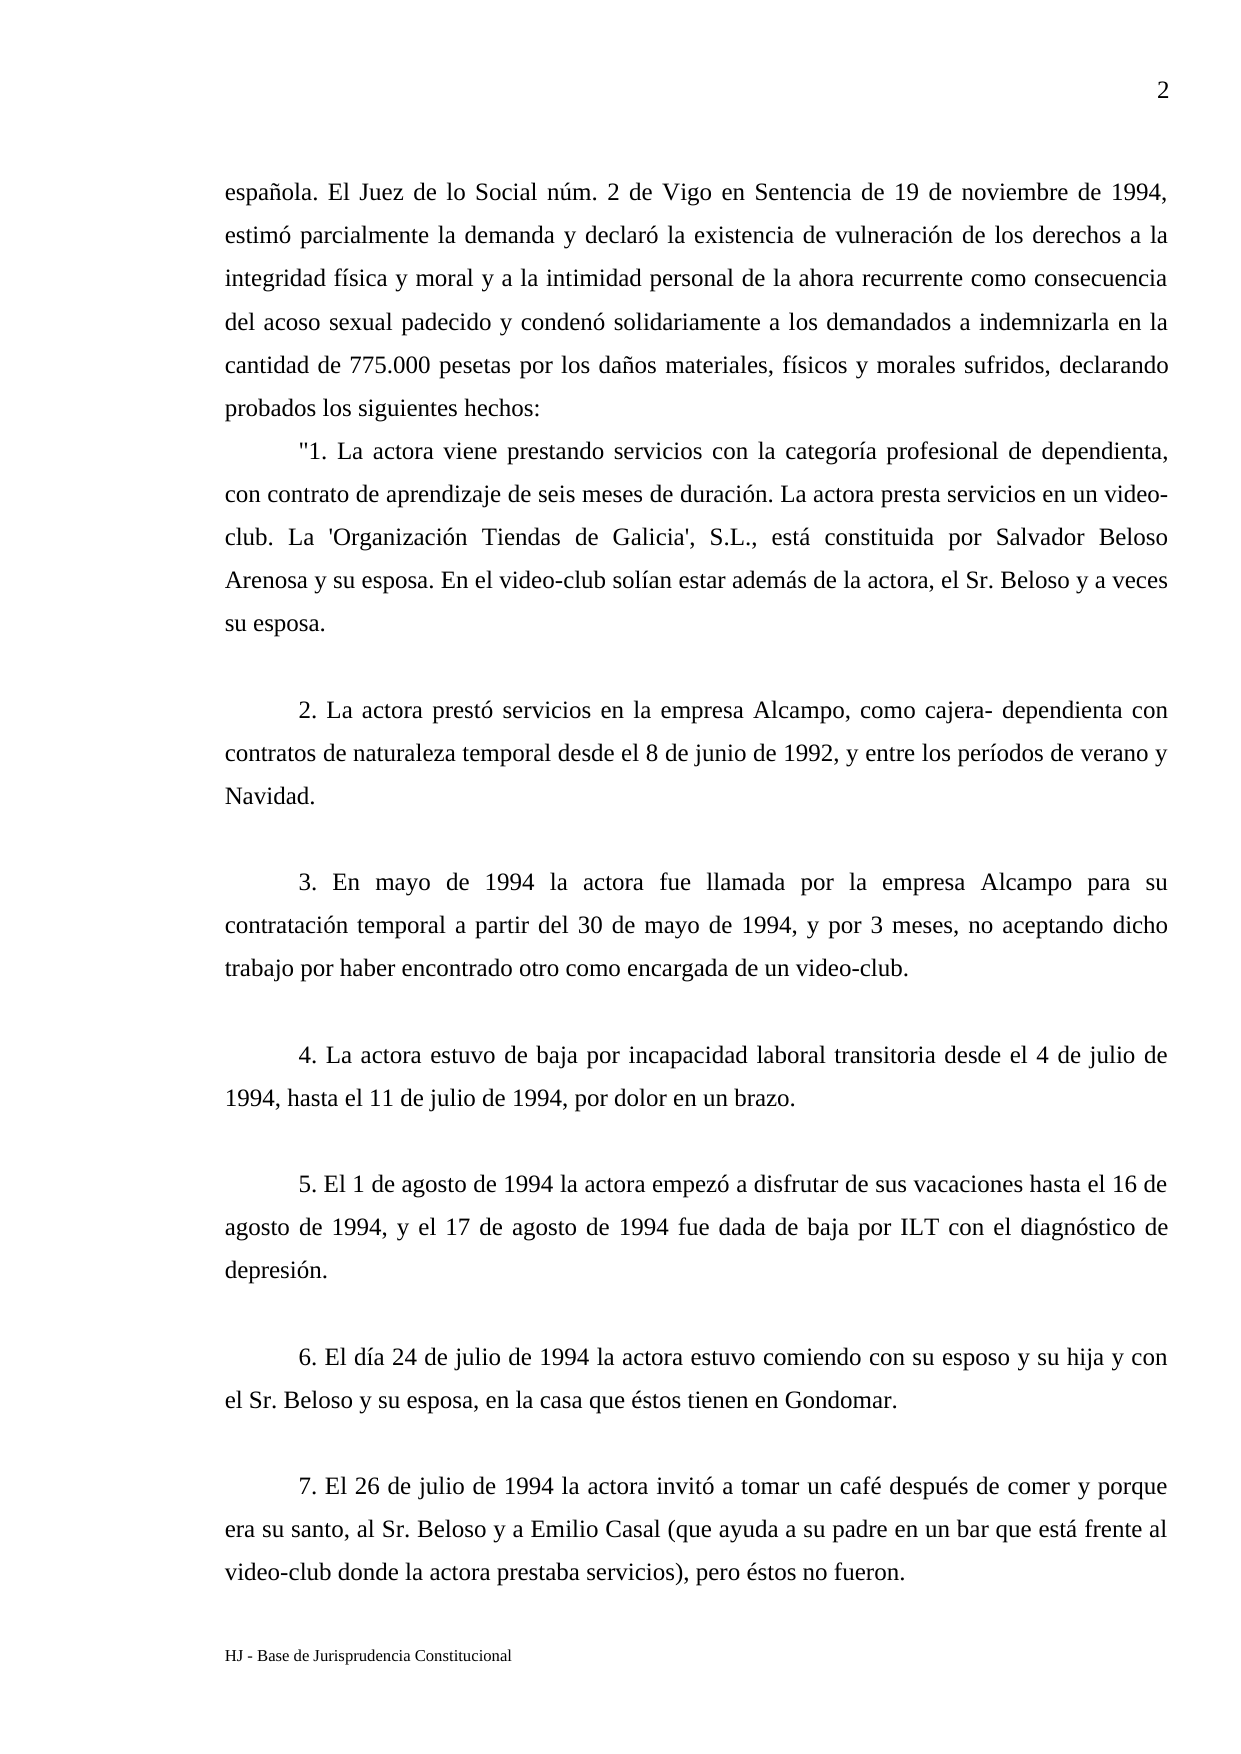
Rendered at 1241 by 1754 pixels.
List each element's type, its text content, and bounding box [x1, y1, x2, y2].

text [224, 177, 1169, 422]
text 5. El 1 de agosto de 1994 la actora empezó a disfrutar de sus vacaciones hasta el 16 de agosto de 1994, y el 17 de agosto de 1994 fue dada de baja por ILT con el diagnóstico de depresión. [224, 1169, 1169, 1284]
text 2. La actora prestó servicios en la empresa Alcampo, como cajera- dependienta con contratos de naturaleza temporal desde el 8 de junio de 1992, y entre los períodos de verano y Navidad. [224, 695, 1169, 810]
text 6. El día 24 de julio de 1994 la actora estuvo comiendo con su esposo y su hija y con el Sr. Beloso y su esposa, en la casa que éstos tienen en Gondomar. [224, 1342, 1169, 1413]
text 7. El 26 de julio de 1994 la actora invitó a tomar un café después de comer y porque era su santo, al Sr. Beloso y a Emilio Casal (que ayuda a su padre en un bar que está frente al video-club donde la actora prestaba servicios), pero éstos no fueron. [224, 1471, 1169, 1586]
text 3. En mayo de 1994 la actora fue llamada por la empresa Alcampo para su contratación temporal a partir del 30 de mayo de 1994, y por 3 meses, no aceptando dicho trabajo por haber encontrado otro como encargada de un video-club. [224, 867, 1169, 982]
text "1. La actora viene prestando servicios con la categoría profesional de dependienta, con contrato de aprendizaje de seis meses de duración. La actora presta servicios en un video-club. La 'Organización Tiendas de Galicia', S.L., está constituida por Salvador Beloso Arenosa y su esposa. En el video-club solían estar además de la actora, el Sr. Beloso y a veces su esposa. [224, 436, 1169, 637]
text 4. La actora estuvo de baja por incapacidad laboral transitoria desde el 4 de julio de 1994, hasta el 11 de julio de 1994, por dolor en un brazo. [224, 1040, 1169, 1112]
